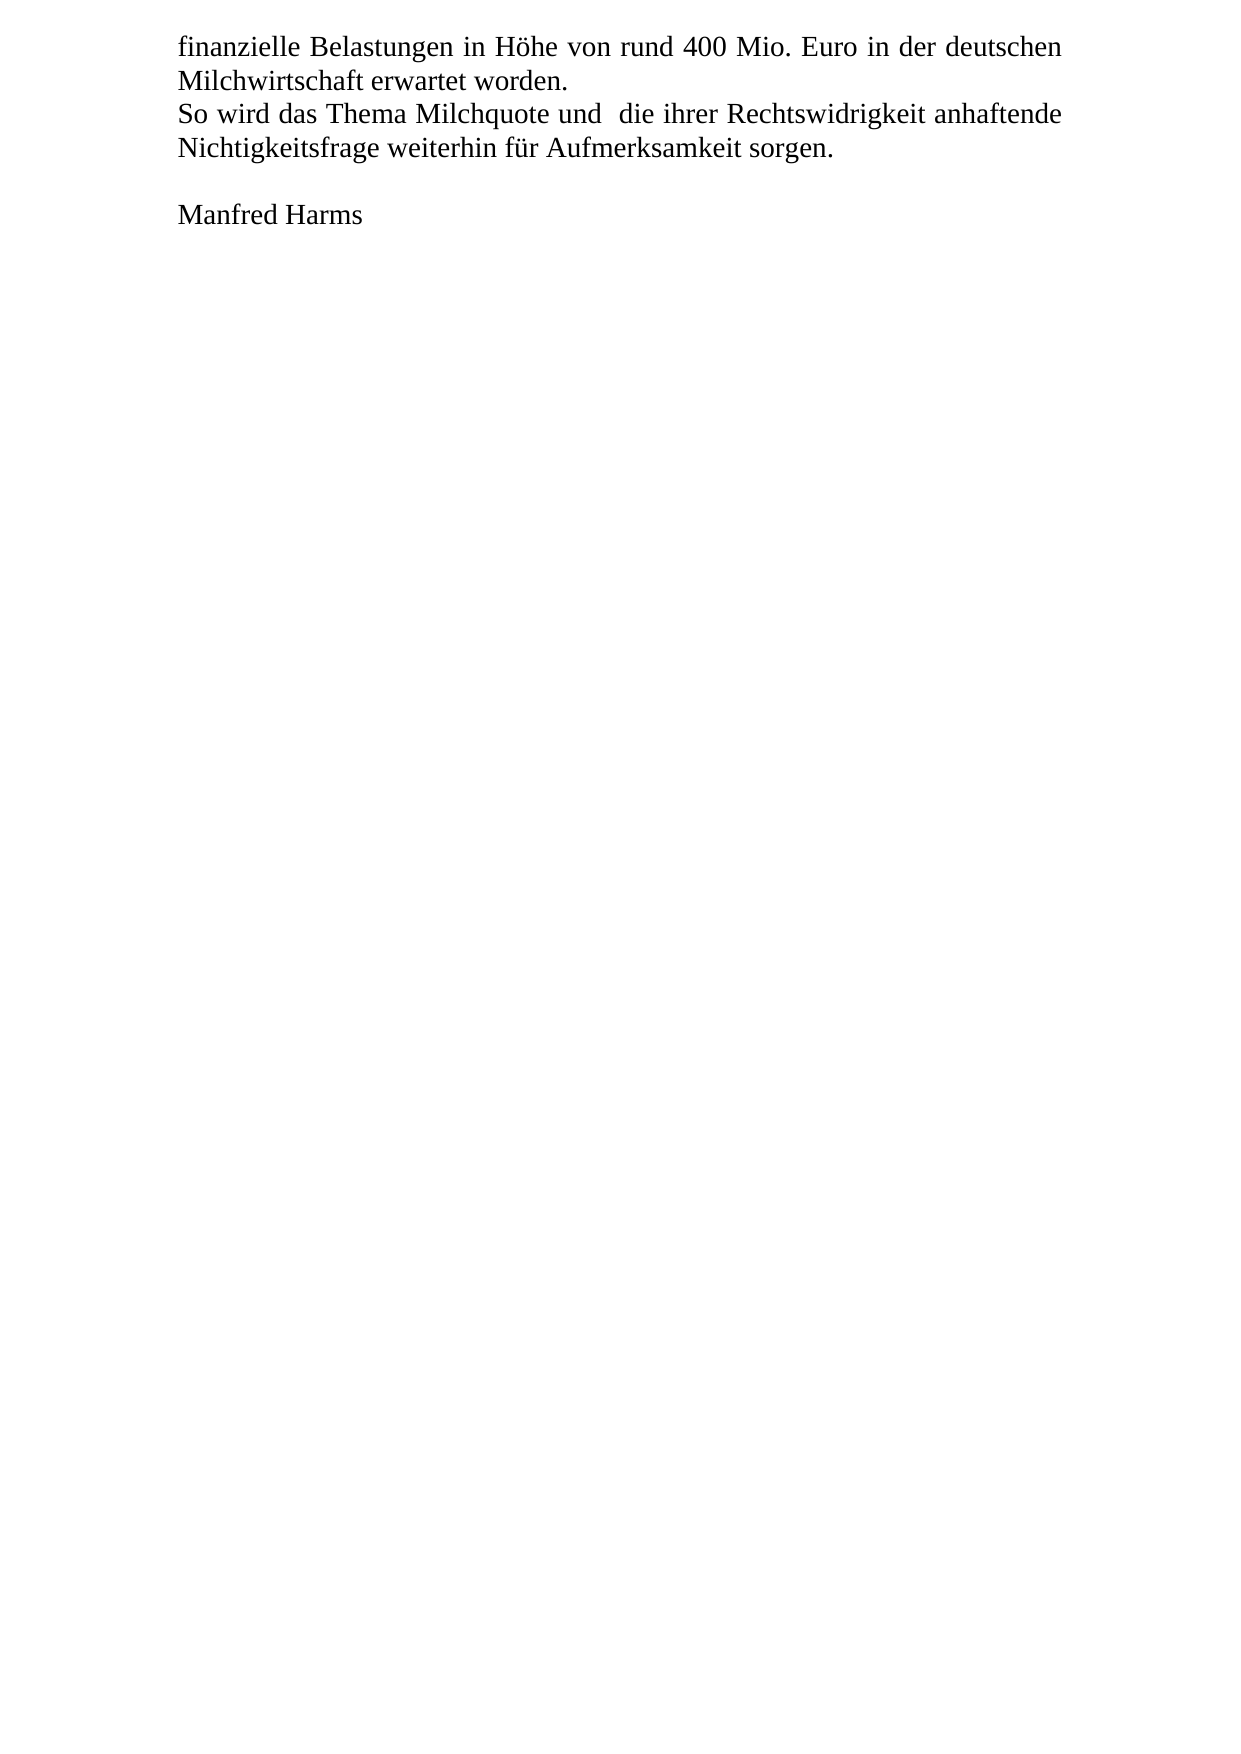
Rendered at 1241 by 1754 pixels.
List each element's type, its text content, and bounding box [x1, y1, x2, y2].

text Manfred Harms [177, 197, 1063, 231]
text So wird das Thema Milchquote und die ihrer Rechtswidrigkeit anhaftende Nichtigkeitsfrage weiterhin für Aufmerksamkeit sorgen. [177, 97, 1063, 164]
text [177, 29, 1063, 97]
